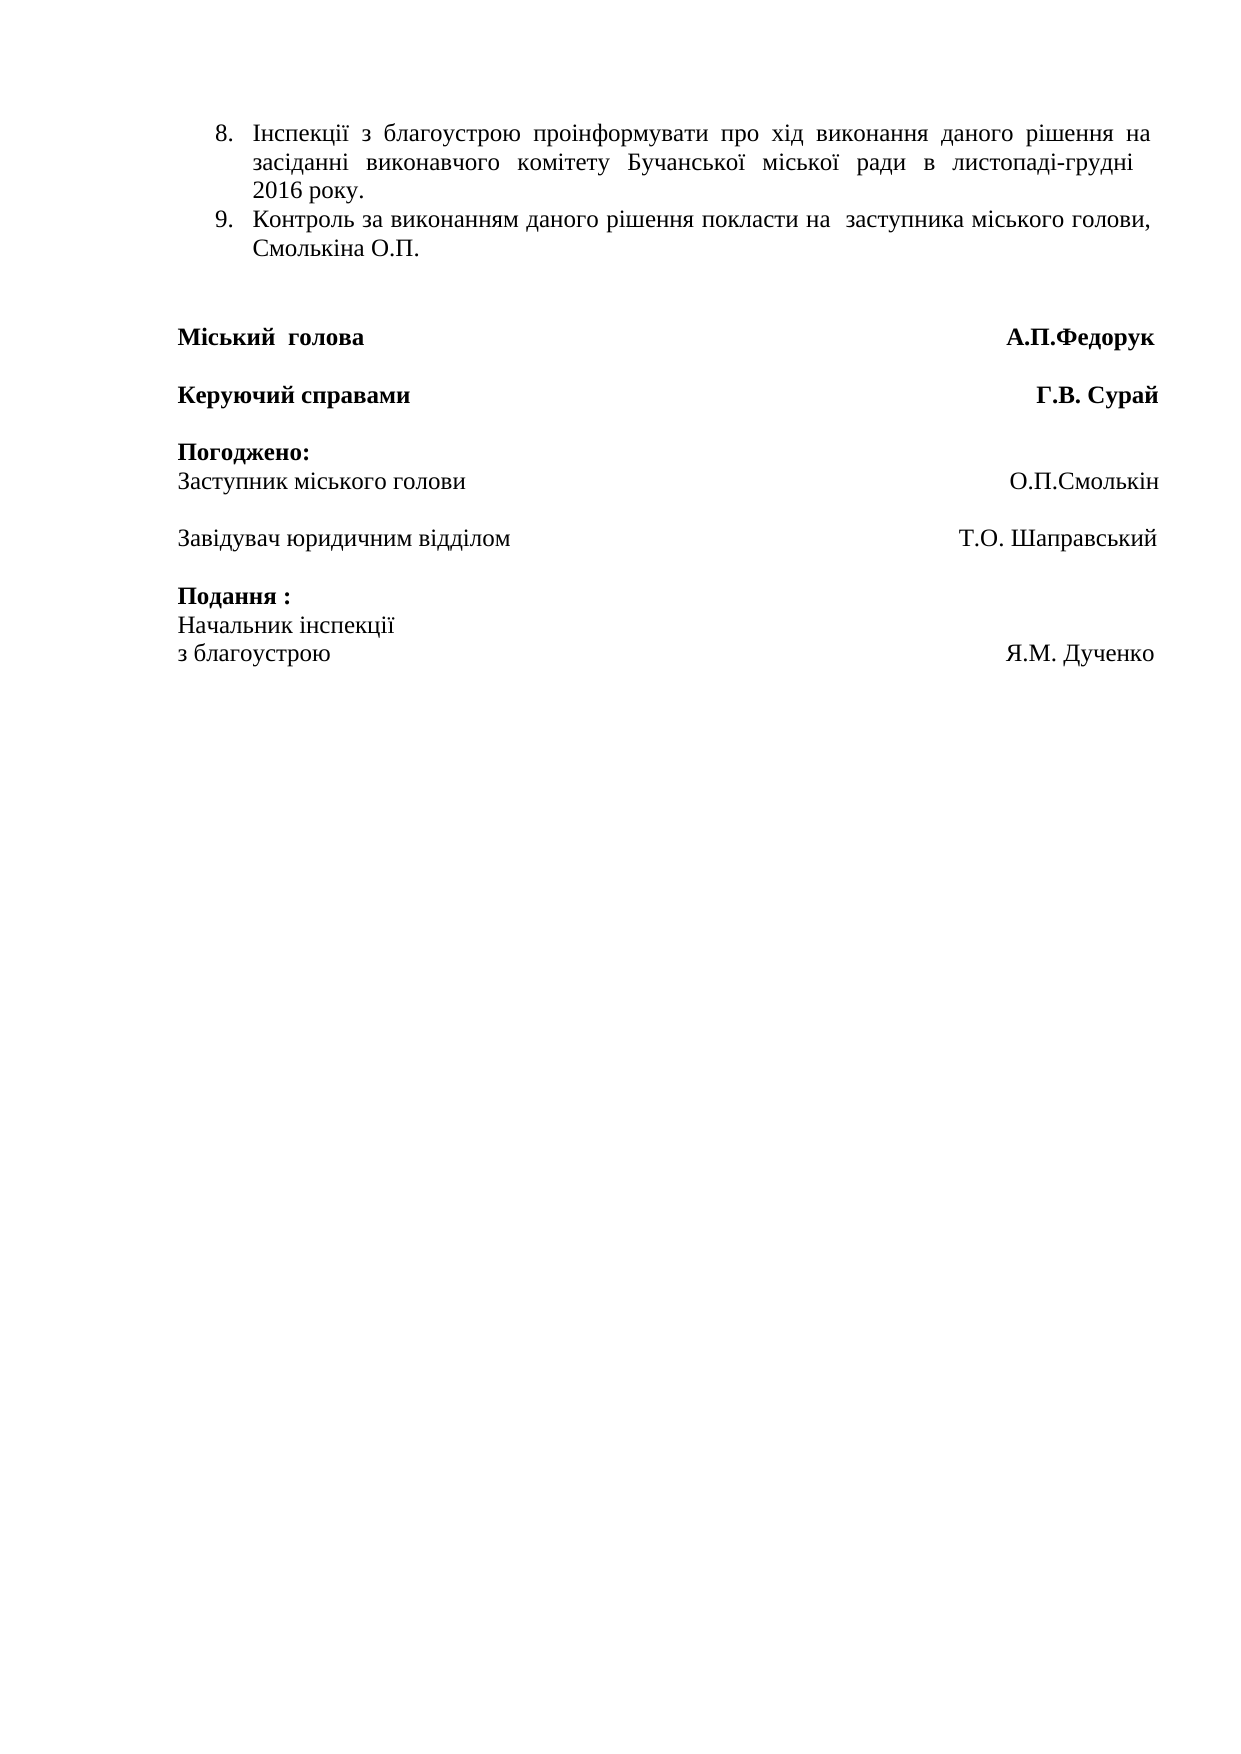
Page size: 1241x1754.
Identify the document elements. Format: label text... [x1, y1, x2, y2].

text Міський голова А.П.Федорук [177, 322, 1160, 351]
list Контроль за виконанням даного рішення покласти на заступника міського голови, Смолькіна О.П. [215, 204, 1152, 262]
title Керуючий справами Г.В. Сурай [177, 380, 1160, 408]
text Начальник інспекції [177, 610, 1160, 638]
text Заступник міського голови О.П.Смолькін [177, 466, 1160, 495]
text Погоджено: [177, 437, 1160, 466]
text Завідувач юридичним відділом Т.О. Шаправський [177, 523, 1160, 552]
text Подання : [177, 581, 1160, 610]
list Інспекції з благоустрою проінформувати про хід виконання даного рішення на засіданні виконавчого комітету Бучанської міської ради в листопаді-грудні 2016 року. [215, 118, 1152, 204]
text з благоустрою Я.М. Дученко [177, 638, 1160, 667]
